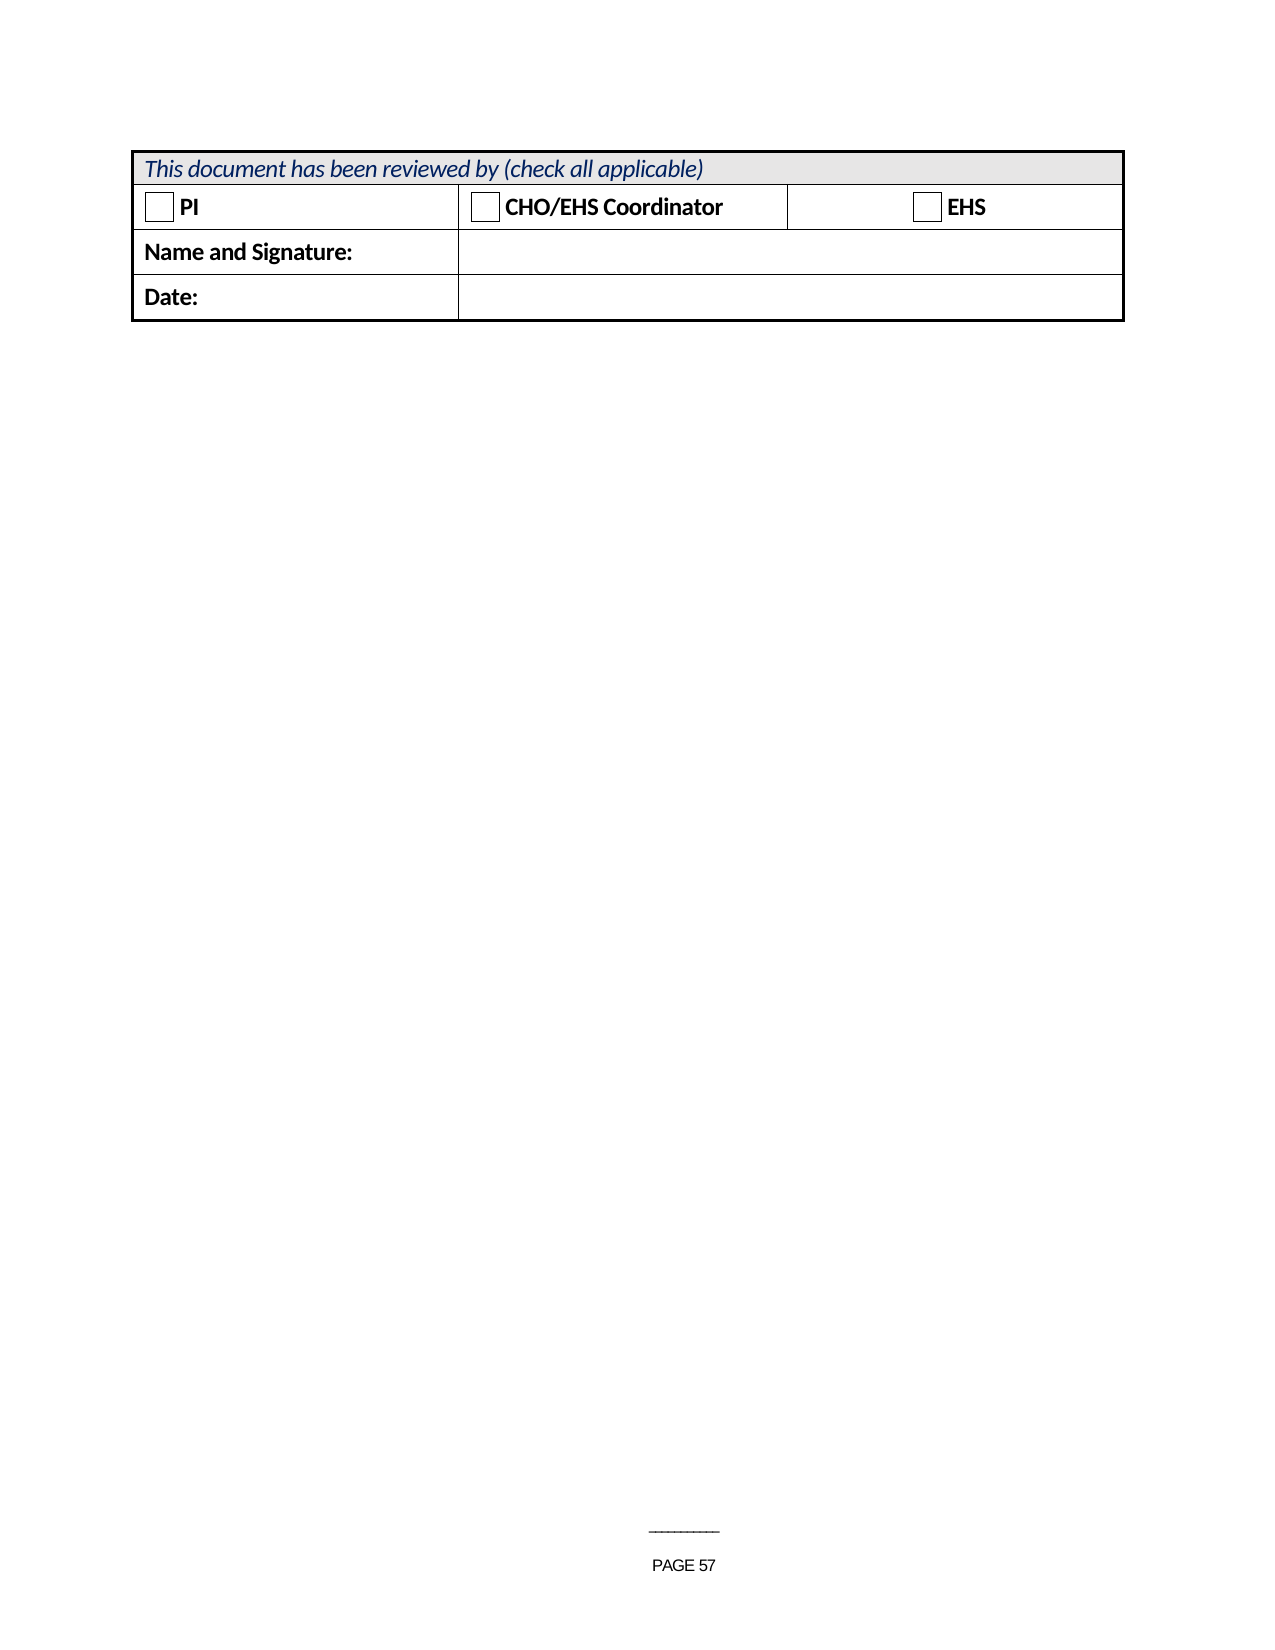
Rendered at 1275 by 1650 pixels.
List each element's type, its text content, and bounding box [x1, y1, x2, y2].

table_cell Date: [134, 275, 458, 319]
table_cell [459, 230, 1122, 274]
table_cell Name and Signature: [134, 230, 458, 274]
table_cell CHO/EHS Coordinator [459, 185, 787, 229]
table_cell EHS [788, 185, 1122, 229]
table_cell [459, 275, 1122, 319]
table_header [134, 153, 1122, 184]
table_cell PI [134, 185, 458, 229]
